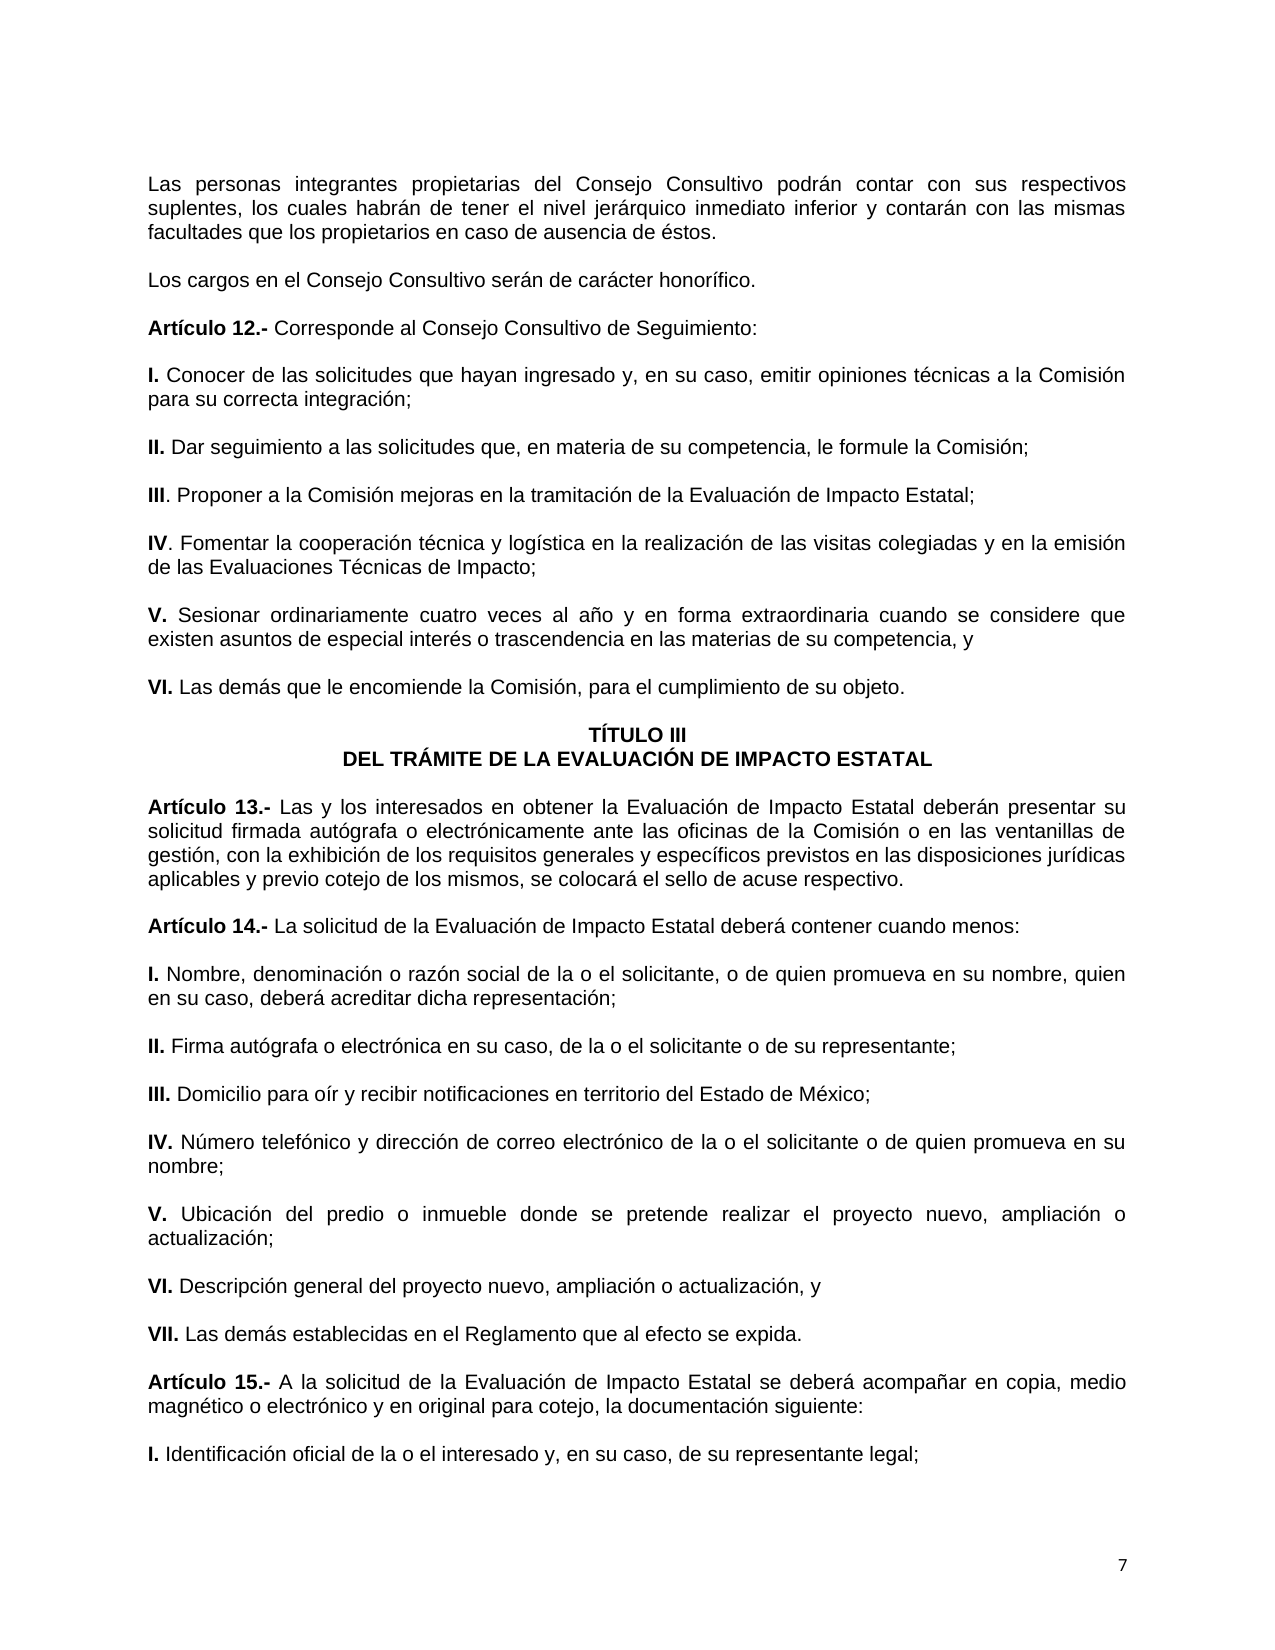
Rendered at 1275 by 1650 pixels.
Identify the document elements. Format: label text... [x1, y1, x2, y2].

text Artículo 12.- Corresponde al Consejo Consultivo de Seguimiento: [148, 315, 1127, 339]
text VI. Descripción general del proyecto nuevo, ampliación o actualización, y [148, 1274, 1127, 1298]
text VI. Las demás que le encomiende la Comisión, para el cumplimiento de su objeto. [148, 675, 1127, 699]
text Artículo 14.- La solicitud de la Evaluación de Impacto Estatal deberá contener cuando menos: [148, 914, 1127, 938]
text III. Domicilio para oír y recibir notificaciones en territorio del Estado de México; [148, 1082, 1127, 1106]
text I. Nombre, denominación o razón social de la o el solicitante, o de quien promueva en su nombre, quien en su caso, deberá acreditar dicha representación; [148, 962, 1127, 1010]
text II. Dar seguimiento a las solicitudes que, en materia de su competencia, le formule la Comisión; [148, 435, 1127, 459]
text II. Firma autógrafa o electrónica en su caso, de la o el solicitante o de su representante; [148, 1034, 1127, 1058]
text Artículo 15.- A la solicitud de la Evaluación de Impacto Estatal se deberá acompañar en copia, medio magnético o electrónico y en original para cotejo, la documentación siguiente: [148, 1369, 1127, 1417]
text V. Ubicación del predio o inmueble donde se pretende realizar el proyecto nuevo, ampliación o actualización; [148, 1202, 1127, 1250]
text TÍTULO III [148, 723, 1127, 747]
text IV. Fomentar la cooperación técnica y logística en la realización de las visitas colegiadas y en la emisión de las Evaluaciones Técnicas de Impacto; [148, 531, 1127, 579]
text Los cargos en el Consejo Consultivo serán de carácter honorífico. [148, 267, 1127, 291]
text VII. Las demás establecidas en el Reglamento que al efecto se expida. [148, 1322, 1127, 1346]
text DEL TRÁMITE DE LA EVALUACIÓN DE IMPACTO ESTATAL [148, 747, 1127, 771]
text V. Sesionar ordinariamente cuatro veces al año y en forma extraordinaria cuando se considere que existen asuntos de especial interés o trascendencia en las materias de su competencia, y [148, 603, 1127, 651]
text III. Proponer a la Comisión mejoras en la tramitación de la Evaluación de Impacto Estatal; [148, 483, 1127, 507]
text IV. Número telefónico y dirección de correo electrónico de la o el solicitante o de quien promueva en su nombre; [148, 1130, 1127, 1178]
text I. Conocer de las solicitudes que hayan ingresado y, en su caso, emitir opiniones técnicas a la Comisión para su correcta integración; [148, 363, 1127, 411]
text Las personas integrantes propietarias del Consejo Consultivo podrán contar con sus respectivos suplentes, los cuales habrán de tener el nivel jerárquico inmediato inferior y contarán con las mismas facultades que los propietarios en caso de ausencia de éstos. [148, 172, 1127, 243]
text Artículo 13.- Las y los interesados en obtener la Evaluación de Impacto Estatal deberán presentar su solicitud firmada autógrafa o electrónicamente ante las oficinas de la Comisión o en las ventanillas de gestión, con la exhibición de los requisitos generales y específicos previstos en las disposiciones jurídicas aplicables y previo cotejo de los mismos, se colocará el sello de acuse respectivo. [148, 794, 1127, 890]
text I. Identificación oficial de la o el interesado y, en su caso, de su representante legal; [148, 1441, 1127, 1465]
